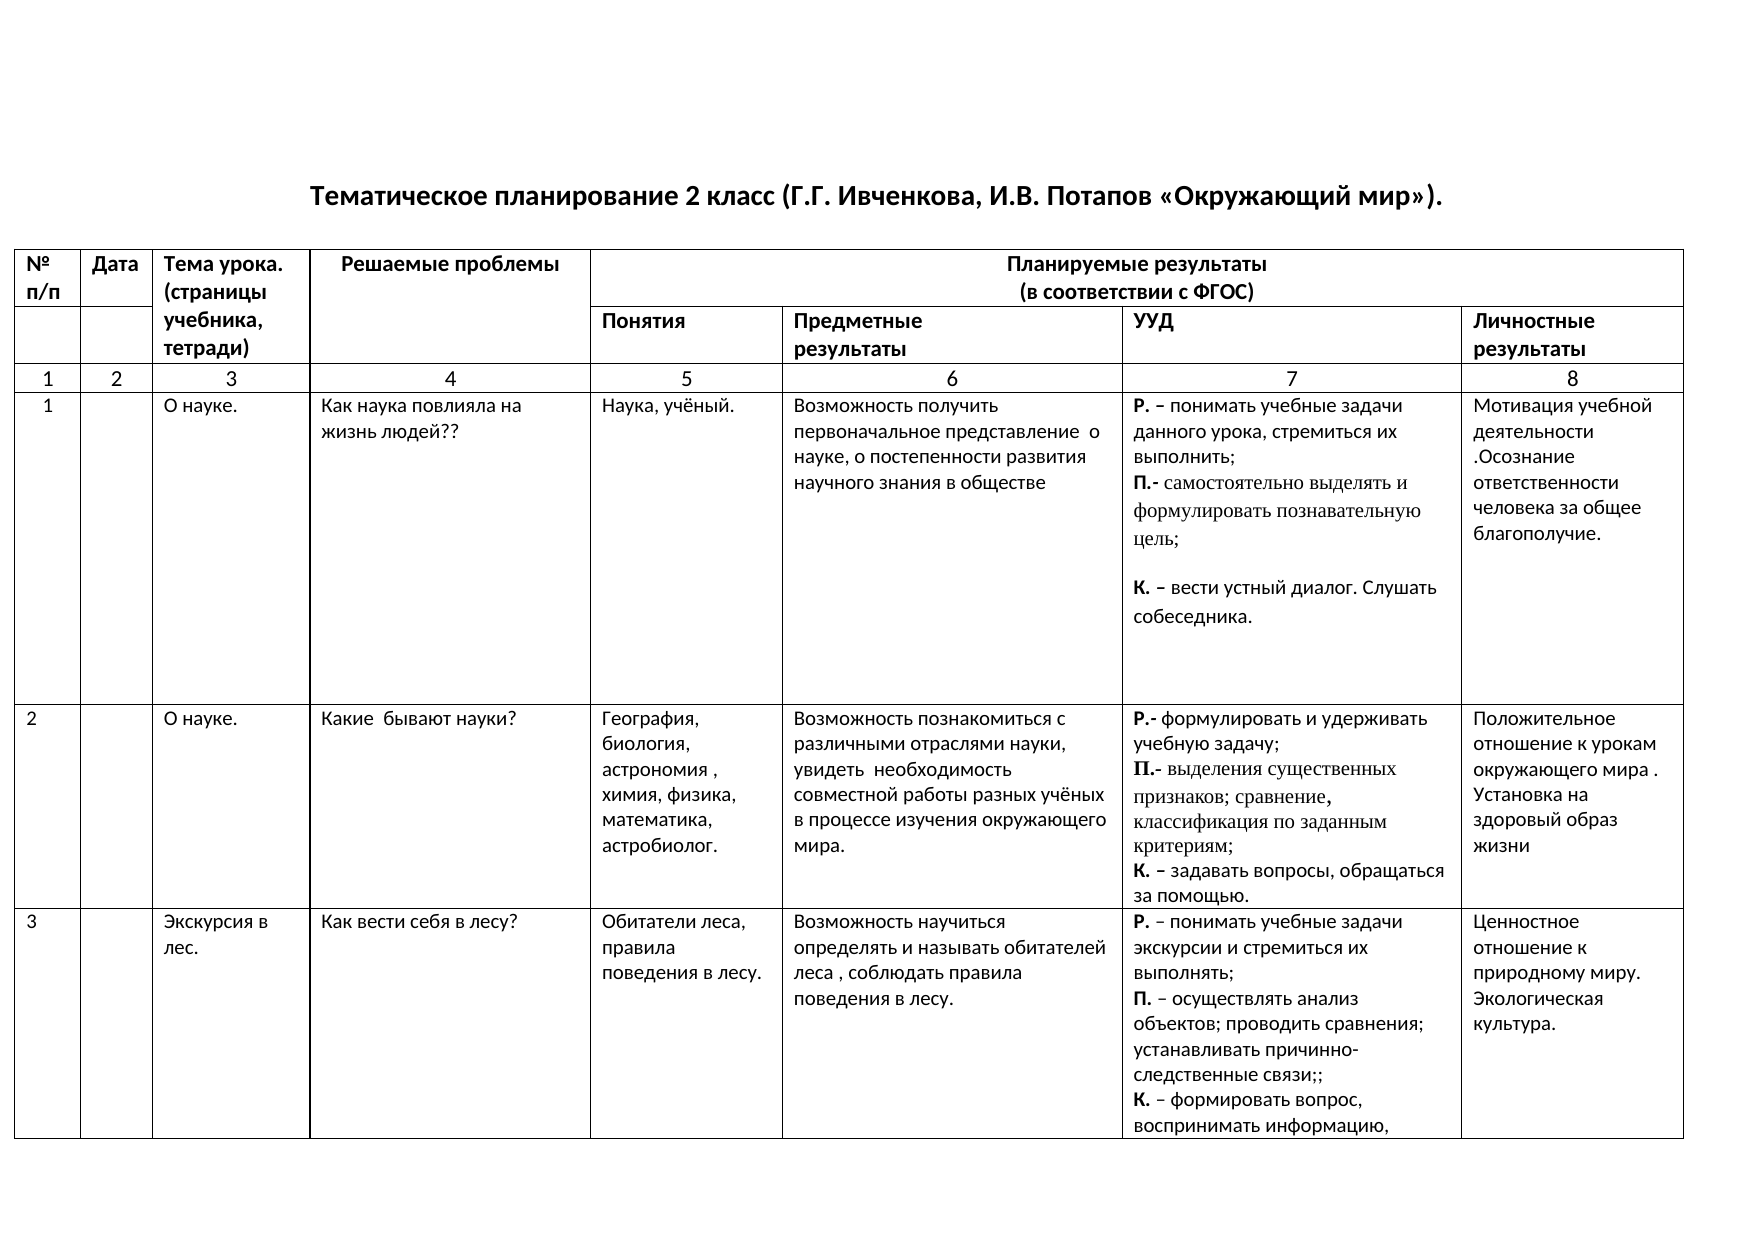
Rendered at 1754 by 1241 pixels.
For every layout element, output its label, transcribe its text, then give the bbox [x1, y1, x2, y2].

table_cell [783, 909, 1122, 1137]
table_header Планируемые результаты (в соответствии с ФГОС) [591, 250, 1683, 306]
table_header № п/п [15, 250, 80, 306]
table_cell Возможность получить первоначальное представление о науке, о постепенности развития научного знания в обществе [783, 393, 1122, 704]
table_cell Как наука повлияла на жизнь людей?? [311, 393, 590, 704]
table_cell Мотивация учебной деятельности .Осознание ответственности человека за общее благополучие. [1462, 393, 1683, 704]
table_cell Р. – понимать учебные задачи данного урока, стремиться их выполнить; П.- самостоятельно выделять и формулировать познавательную цель; К. – вести устный диалог. Слушать собеседника. [1123, 393, 1461, 704]
table_cell Какие бывают науки? [311, 705, 590, 908]
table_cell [1462, 909, 1683, 1137]
table_cell Экскурсия в лес. [153, 909, 309, 1137]
table_header Решаемые проблемы [311, 250, 590, 363]
text Тематическое планирование 2 класс (Г.Г. Ивченкова, И.В. Потапов «Окружающий мир»). [118, 177, 1636, 213]
table_cell [81, 393, 152, 704]
table_cell 1 [15, 393, 80, 704]
table_cell Предметные результаты [783, 307, 1122, 363]
table_cell Понятия [591, 307, 782, 363]
table_cell Наука, учёный. [591, 393, 782, 704]
table_cell 4 [311, 364, 590, 392]
table_cell 7 [1123, 364, 1461, 392]
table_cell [1123, 909, 1461, 1137]
table_cell УУД [1123, 307, 1461, 363]
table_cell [591, 909, 782, 1137]
table_cell Личностные результаты [1462, 307, 1683, 363]
table_cell 1 [15, 364, 80, 392]
table_cell [81, 307, 152, 363]
table_cell 8 [1462, 364, 1683, 392]
table_cell 2 [81, 364, 152, 392]
table_cell 2 [15, 705, 80, 908]
table_cell 3 [15, 909, 80, 1137]
table_header Тема урока. (страницы учебника, тетради) [153, 250, 309, 363]
table_cell Положительное отношение к урокам окружающего мира . Установка на здоровый образ жизни [1462, 705, 1683, 908]
table_cell Возможность познакомиться с различными отраслями науки, увидеть необходимость совместной работы разных учёных в процессе изучения окружающего мира. [783, 705, 1122, 908]
table_cell О науке. [153, 705, 309, 908]
table_cell 3 [153, 364, 309, 392]
table_cell О науке. [153, 393, 309, 704]
table_cell 5 [591, 364, 782, 392]
table_cell [81, 705, 152, 908]
table_cell [81, 909, 152, 1137]
table_header Дата [81, 250, 152, 306]
table_cell География, биология, астрономия , химия, физика, математика, астробиолог. [591, 705, 782, 908]
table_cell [311, 909, 590, 1137]
table_cell 6 [783, 364, 1122, 392]
table_cell [15, 307, 80, 363]
table_cell Р.- формулировать и удерживать учебную задачу; П.- выделения существенных признаков; сравнение, классификация по заданным критериям; К. – задавать вопросы, обращаться за помощью. [1123, 705, 1461, 908]
